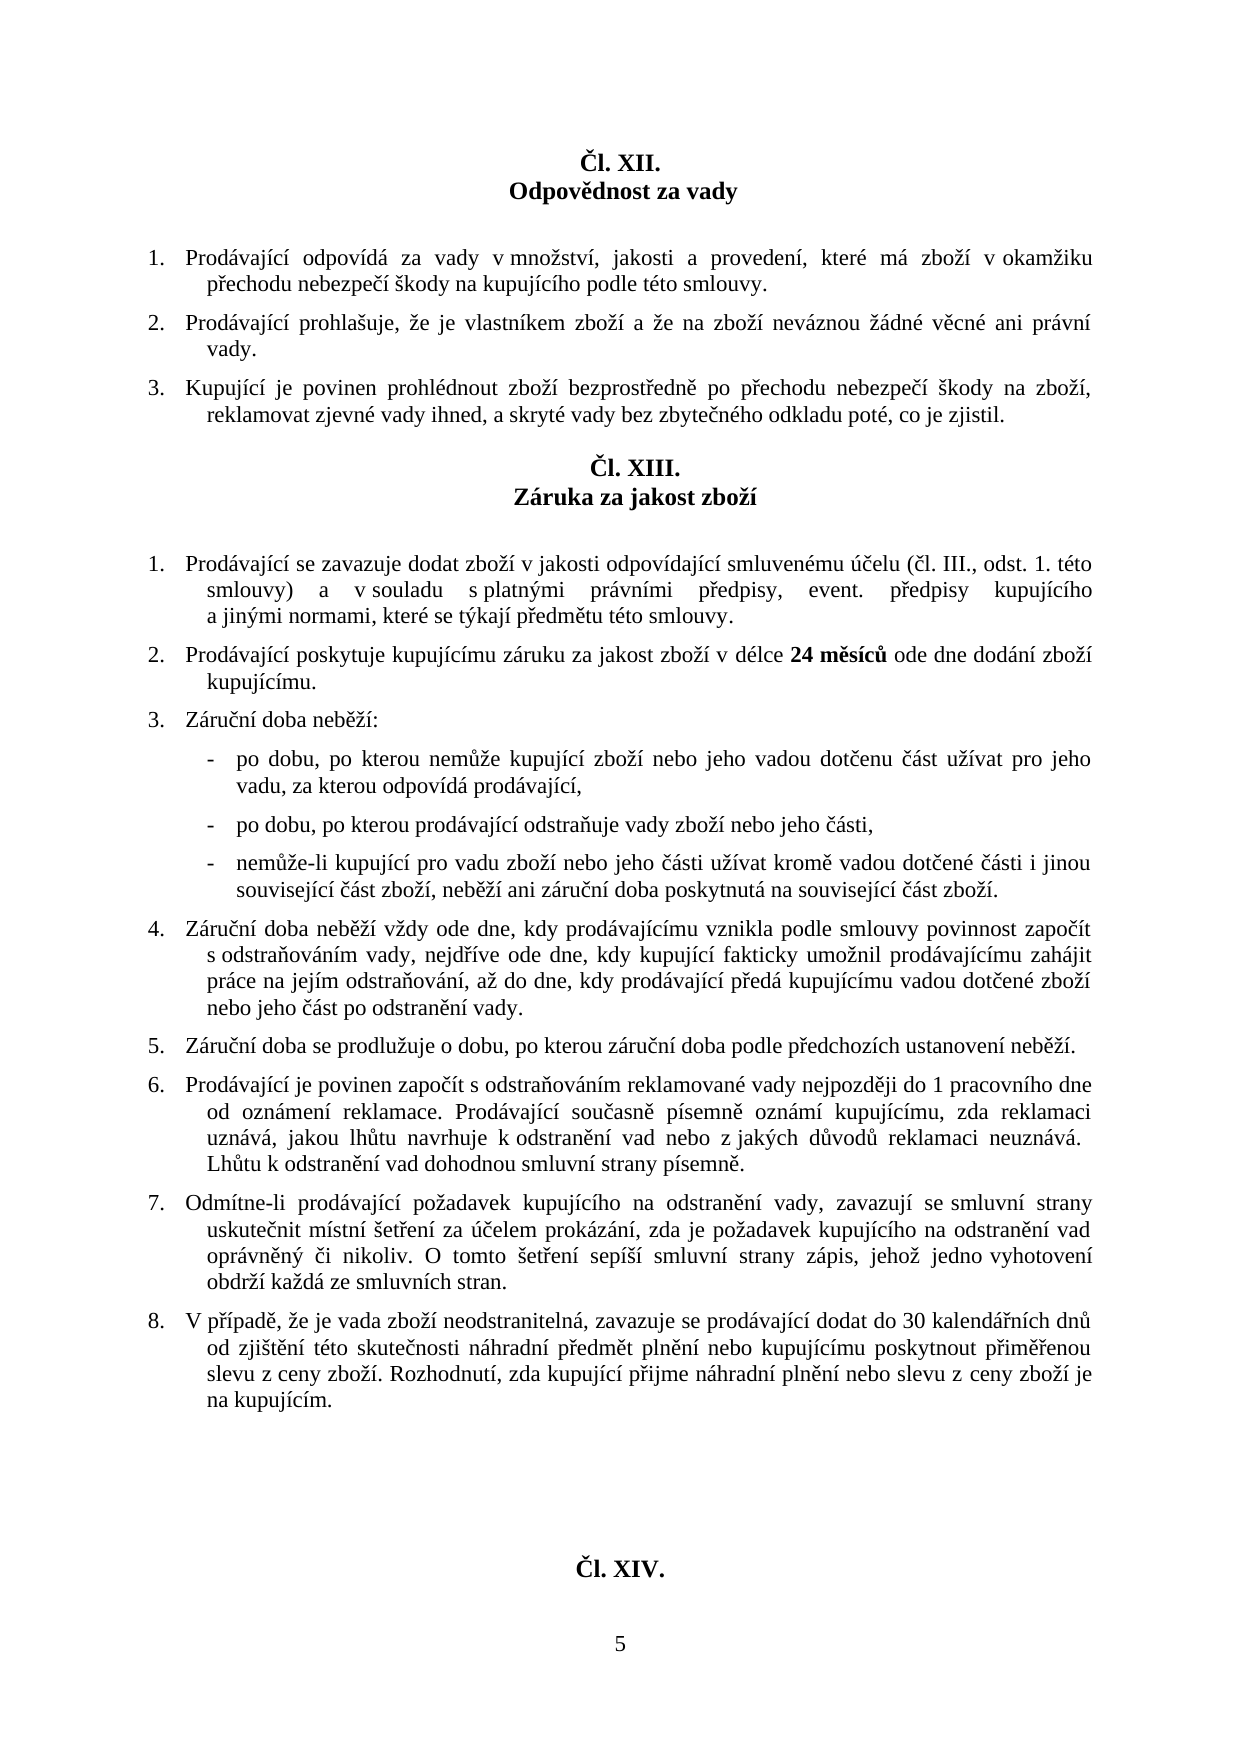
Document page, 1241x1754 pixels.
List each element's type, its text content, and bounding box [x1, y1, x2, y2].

list Prodávající prohlašuje, že je vlastníkem zboží a že na zboží neváznou žádné věcné ani právní vady. [148, 309, 1093, 362]
text - po dobu, po kterou prodávající odstraňuje vady zboží nebo jeho části, [207, 811, 1093, 837]
list Odmítne-li prodávající požadavek kupujícího na odstranění vady, zavazují se smluvní strany uskutečnit místní šetření za účelem prokázání, zda je požadavek kupujícího na odstranění vad oprávněný či nikoliv. O tomto šetření sepíší smluvní strany zápis, jehož jedno vyhotovení obdrží každá ze smluvních stran. [148, 1189, 1093, 1295]
list Prodávající se zavazuje dodat zboží v jakosti odpovídající smluvenému účelu (čl. III., odst. 1. této smlouvy) a v souladu s platnými právními předpisy, event. předpisy kupujícího a jinými normami, které se týkají předmětu této smlouvy. [148, 550, 1093, 629]
text Čl. XII. [148, 148, 1093, 176]
text - nemůže-li kupující pro vadu zboží nebo jeho části užívat kromě vadou dotčené části i jinou související část zboží, neběží ani záruční doba poskytnutá na související část zboží. [207, 849, 1093, 902]
list V případě, že je vada zboží neodstranitelná, zavazuje se prodávající dodat do 30 kalendářních dnů od zjištění této skutečnosti náhradní předmět plnění nebo kupujícímu poskytnout přiměřenou slevu z ceny zboží. Rozhodnutí, zda kupující přijme náhradní plnění nebo slevu z ceny zboží je na kupujícím. [148, 1307, 1093, 1413]
list Prodávající odpovídá za vady v množství, jakosti a provedení, které má zboží v okamžiku přechodu nebezpečí škody na kupujícího podle této smlouvy. [148, 244, 1093, 297]
text Čl. XIV. [148, 1554, 1093, 1583]
text Odpovědnost za vady [148, 176, 1093, 205]
subtitle Čl. XIII. [177, 453, 1093, 482]
list Kupující je povinen prohlédnout zboží bezprostředně po přechodu nebezpečí škody na zboží, reklamovat zjevné vady ihned, a skryté vady bez zbytečného odkladu poté, co je zjistil. [148, 374, 1093, 427]
text - po dobu, po kterou nemůže kupující zboží nebo jeho vadou dotčenu část užívat pro jeho vadu, za kterou odpovídá prodávající, [207, 745, 1093, 798]
list Prodávající je povinen započít s odstraňováním reklamované vady nejpozději do 1 pracovního dne od oznámení reklamace. Prodávající současně písemně oznámí kupujícímu, zda reklamaci uznává, jakou lhůtu navrhuje k odstranění vad nebo z jakých důvodů reklamaci neuznává. Lhůtu k odstranění vad dohodnou smluvní strany písemně. [148, 1071, 1093, 1177]
list Záruční doba neběží vždy ode dne, kdy prodávajícímu vznikla podle smlouvy povinnost započít s odstraňováním vady, nejdříve ode dne, kdy kupující fakticky umožnil prodávajícímu zahájit práce na jejím odstraňování, až do dne, kdy prodávající předá kupujícímu vadou dotčené zboží nebo jeho část po odstranění vady. [148, 915, 1093, 1020]
list Prodávající poskytuje kupujícímu záruku za jakost zboží v délce 24 měsíců ode dne dodání zboží kupujícímu. [148, 641, 1093, 694]
subtitle Záruka za jakost zboží [177, 482, 1093, 511]
list Záruční doba neběží: [148, 707, 1093, 733]
list Záruční doba se prodlužuje o dobu, po kterou záruční doba podle předchozích ustanovení neběží. [148, 1033, 1093, 1059]
